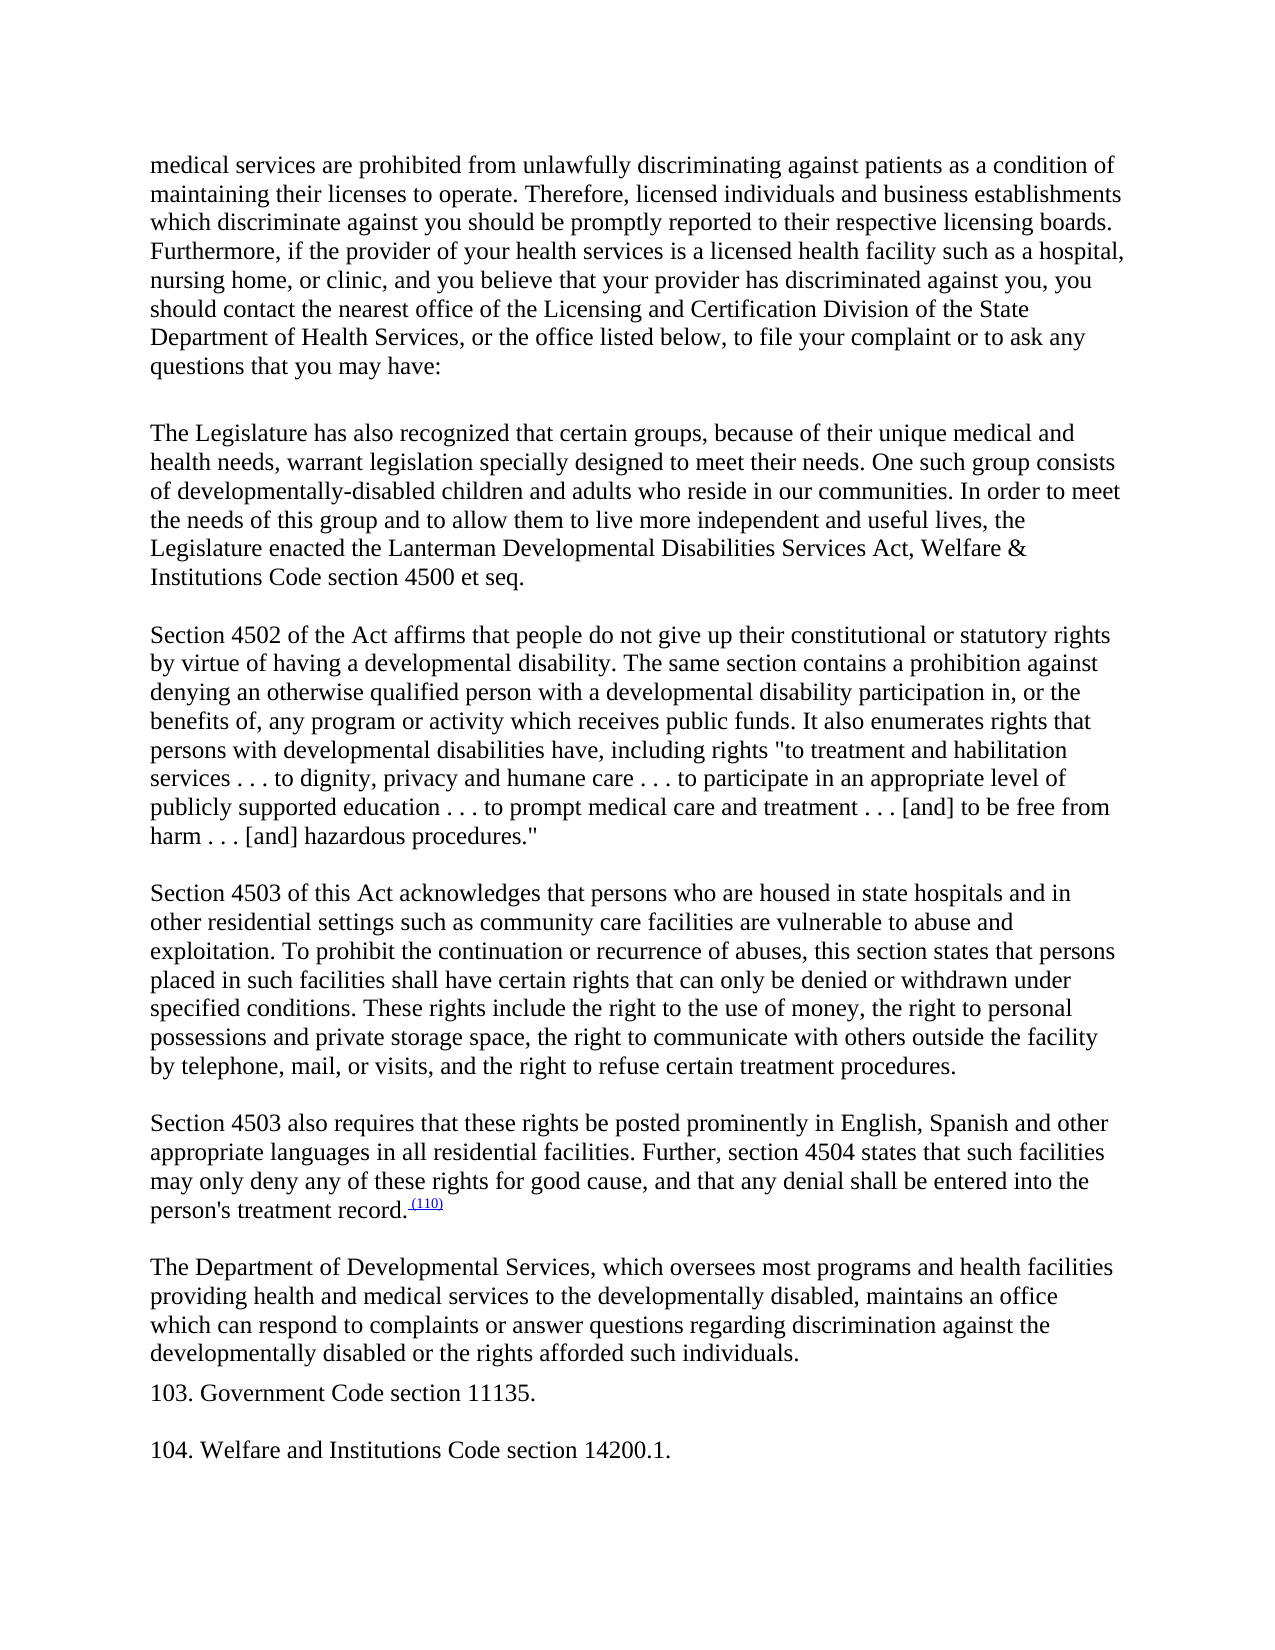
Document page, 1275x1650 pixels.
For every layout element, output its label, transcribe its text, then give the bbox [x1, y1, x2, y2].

text The Legislature has also recognized that certain groups, because of their unique medical and health needs, warrant legislation specially designed to meet their needs. One such group consists of developmentally-disabled children and adults who reside in our communities. In order to meet the needs of this group and to allow them to live more independent and useful lives, the Legislature enacted the Lanterman Developmental Disabilities Services Act, Welfare & Institutions Code section 4500 et seq. Section 4502 of the Act affirms that people do not give up their constitutional or statutory rights by virtue of having a developmental disability. The same section contains a prohibition against denying an otherwise qualified person with a developmental disability participation in, or the benefits of, any program or activity which receives public funds. It also enumerates rights that persons with developmental disabilities have, including rights "to treatment and habilitation services . . . to dignity, privacy and humane care . . . to participate in an appropriate level of publicly supported education . . . to prompt medical care and treatment . . . [and] to be free from harm . . . [and] hazardous procedures." Section 4503 of this Act acknowledges that persons who are housed in state hospitals and in other residential settings such as community care facilities are vulnerable to abuse and exploitation. To prohibit the continuation or recurrence of abuses, this section states that persons placed in such facilities shall have certain rights that can only be denied or withdrawn under specified conditions. These rights include the right to the use of money, the right to personal possessions and private storage space, the right to communicate with others outside the facility by telephone, mail, or visits, and the right to refuse certain treatment procedures. Section 4503 also requires that these rights be posted prominently in English, Spanish and other appropriate languages in all residential facilities. Further, section 4504 states that such facilities may only deny any of these rights for good cause, and that any denial shall be entered into the person's treatment record. (110) The Department of Developmental Services, which oversees most programs and health facilities providing health and medical services to the developmentally disabled, maintains an office which can respond to complaints or answer questions regarding discrimination against the developmentally disabled or the rights afforded such individuals. [150, 418, 1125, 1367]
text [150, 150, 1125, 408]
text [150, 1378, 1125, 1493]
